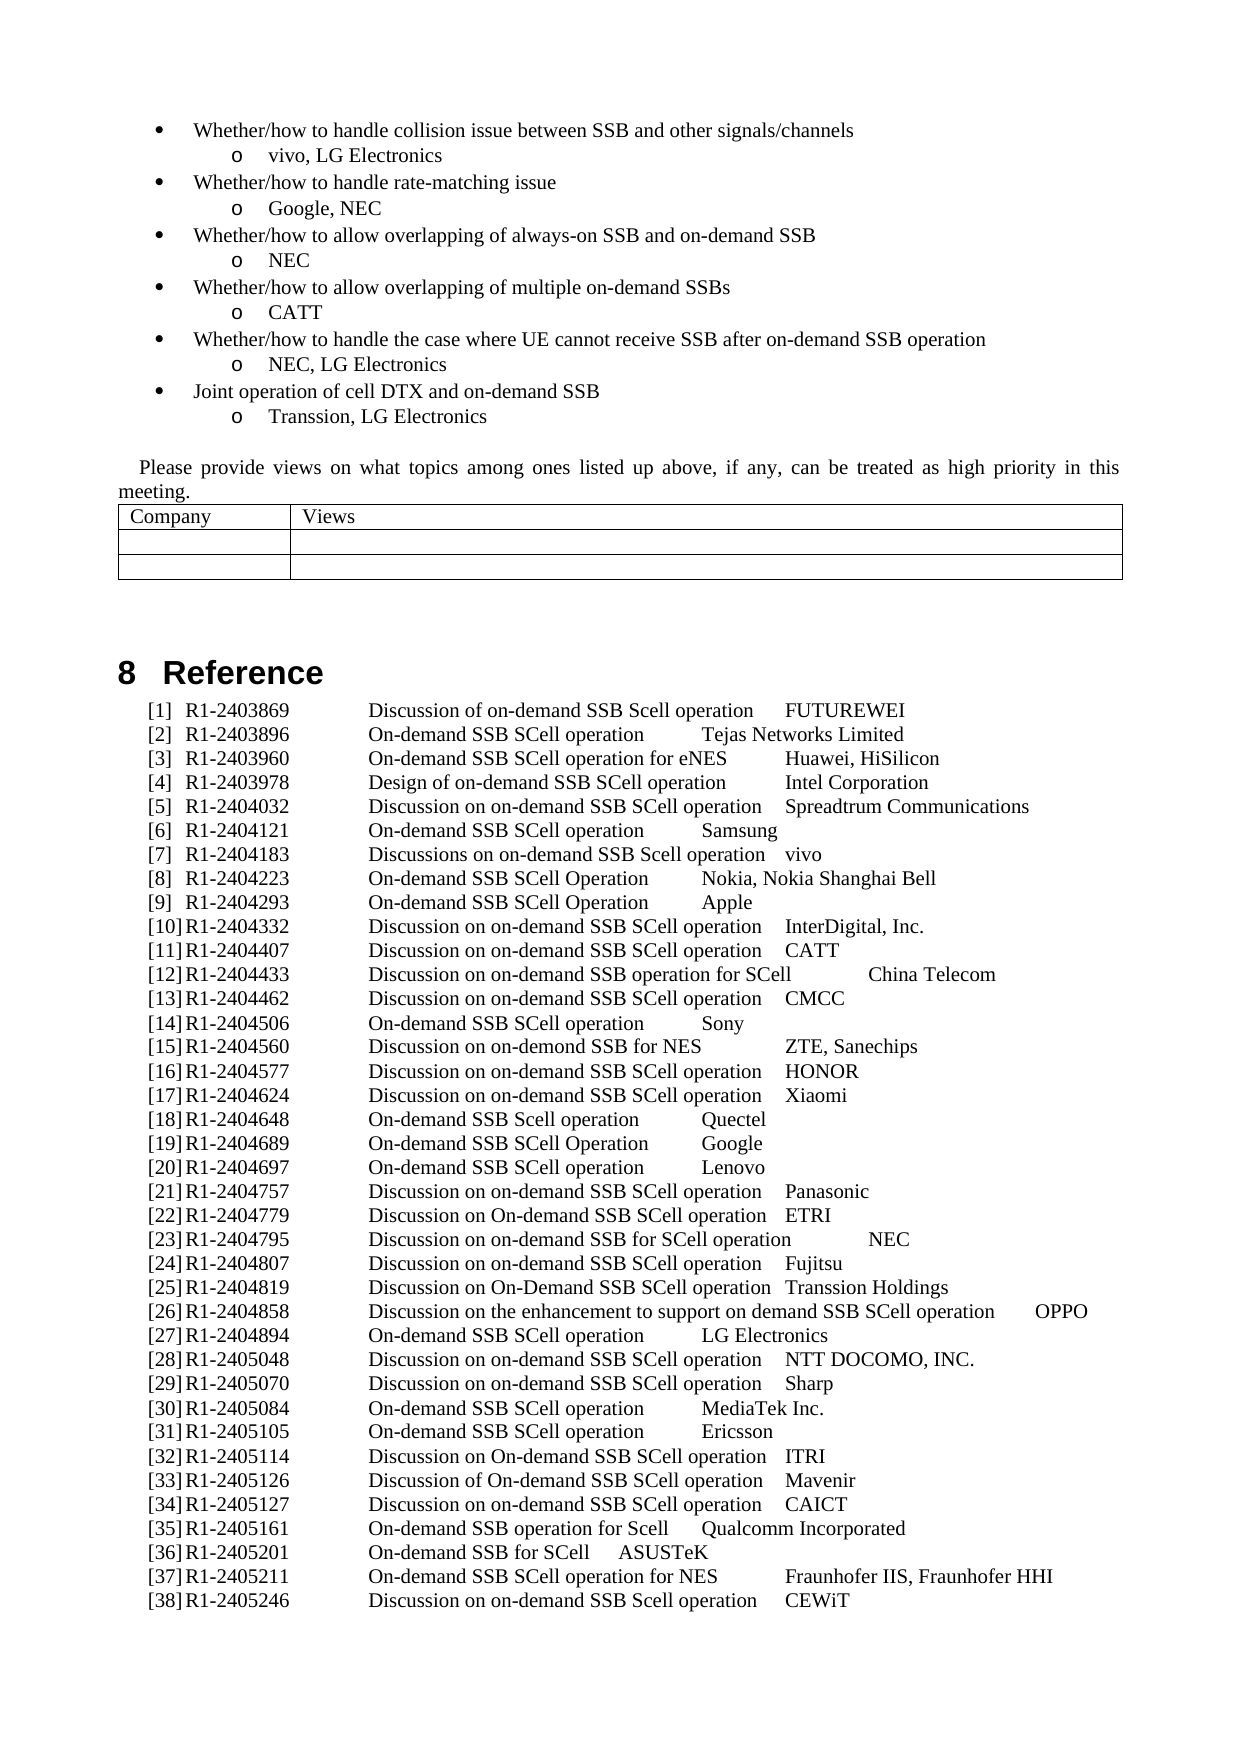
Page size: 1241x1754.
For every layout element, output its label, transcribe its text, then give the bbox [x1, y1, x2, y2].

list R1-2404462 Discussion on on-demand SSB SCell operation CMCC [148, 986, 1122, 1010]
table_header Company [119, 505, 290, 528]
list R1-2404293 On-demand SSB SCell Operation Apple [148, 890, 1122, 914]
list R1-2404648 On-demand SSB Scell operation Quectel [148, 1107, 1122, 1131]
list R1-2403896 On-demand SSB SCell operation Tejas Networks Limited [148, 722, 1122, 746]
table_cell [291, 555, 1122, 579]
list R1-2404689 On-demand SSB SCell Operation Google [148, 1131, 1122, 1155]
list R1-2404433 Discussion on on-demand SSB operation for SCell China Telecom [148, 962, 1122, 986]
list R1-2405246 Discussion on on-demand SSB Scell operation CEWiT [148, 1588, 1122, 1612]
list Whether/how to handle the case where UE cannot receive SSB after on-demand SSB operation [156, 327, 1122, 351]
list R1-2404332 Discussion on on-demand SSB SCell operation InterDigital, Inc. [148, 914, 1122, 938]
list R1-2405211 On-demand SSB SCell operation for NES Fraunhofer IIS, Fraunhofer HHI [148, 1564, 1122, 1588]
list Whether/how to handle collision issue between SSB and other signals/channels [156, 118, 1122, 142]
list R1-2404858 Discussion on the enhancement to support on demand SSB SCell operation OPPO [148, 1299, 1122, 1323]
list R1-2403960 On-demand SSB SCell operation for eNES Huawei, HiSilicon [148, 746, 1122, 770]
list R1-2404697 On-demand SSB SCell operation Lenovo [148, 1155, 1122, 1179]
list R1-2404506 On-demand SSB SCell operation Sony [148, 1010, 1122, 1034]
list Transsion, LG Electronics [231, 404, 1122, 430]
list R1-2404894 On-demand SSB SCell operation LG Electronics [148, 1323, 1122, 1347]
list Whether/how to allow overlapping of always-on SSB and on-demand SSB [156, 222, 1122, 247]
list R1-2404032 Discussion on on-demand SSB SCell operation Spreadtrum Communications [148, 794, 1122, 818]
list Whether/how to handle rate-matching issue [156, 170, 1122, 194]
list Joint operation of cell DTX and on-demand SSB [156, 379, 1122, 403]
list R1-2404560 Discussion on on-demond SSB for NES ZTE, Sanechips [148, 1034, 1122, 1058]
list R1-2405048 Discussion on on-demand SSB SCell operation NTT DOCOMO, INC. [148, 1347, 1122, 1371]
list R1-2404624 Discussion on on-demand SSB SCell operation Xiaomi [148, 1083, 1122, 1107]
list R1-2405161 On-demand SSB operation for Scell Qualcomm Incorporated [148, 1516, 1122, 1540]
list R1-2404757 Discussion on on-demand SSB SCell operation Panasonic [148, 1179, 1122, 1203]
text Please provide views on what topics among ones listed up above, if any, can be treated as high priority in this meeting. [118, 455, 1122, 503]
list R1-2404795 Discussion on on-demand SSB for SCell operation NEC [148, 1227, 1122, 1251]
list R1-2404819 Discussion on On-Demand SSB SCell operation Transsion Holdings [148, 1275, 1122, 1299]
list R1-2403869 Discussion of on-demand SSB Scell operation FUTUREWEI [148, 698, 1122, 722]
table_cell [119, 555, 290, 579]
list R1-2404183 Discussions on on-demand SSB Scell operation vivo [148, 842, 1122, 866]
list R1-2405201 On-demand SSB for SCell ASUSTeK [148, 1540, 1122, 1564]
list R1-2404807 Discussion on on-demand SSB SCell operation Fujitsu [148, 1251, 1122, 1275]
list R1-2404407 Discussion on on-demand SSB SCell operation CATT [148, 938, 1122, 962]
table_cell [119, 530, 290, 554]
table_header Views [291, 505, 1122, 528]
list R1-2405127 Discussion on on-demand SSB SCell operation CAICT [148, 1492, 1122, 1516]
list R1-2405105 On-demand SSB SCell operation Ericsson [148, 1419, 1122, 1443]
list Google, NEC [231, 196, 1122, 221]
subtitle Reference [117, 653, 1122, 691]
list Whether/how to allow overlapping of multiple on-demand SSBs [156, 275, 1122, 299]
list R1-2405114 Discussion on On-demand SSB SCell operation ITRI [148, 1443, 1122, 1468]
list NEC [231, 248, 1122, 273]
list R1-2405070 Discussion on on-demand SSB SCell operation Sharp [148, 1371, 1122, 1395]
table_cell [291, 530, 1122, 554]
list R1-2403978 Design of on-demand SSB SCell operation Intel Corporation [148, 770, 1122, 794]
list R1-2404779 Discussion on On-demand SSB SCell operation ETRI [148, 1203, 1122, 1227]
list vivo, LG Electronics [231, 143, 1122, 169]
list CATT [231, 300, 1122, 326]
list R1-2404121 On-demand SSB SCell operation Samsung [148, 818, 1122, 842]
list R1-2405126 Discussion of On-demand SSB SCell operation Mavenir [148, 1468, 1122, 1492]
list NEC, LG Electronics [231, 352, 1122, 378]
list R1-2405084 On-demand SSB SCell operation MediaTek Inc. [148, 1395, 1122, 1419]
list R1-2404223 On-demand SSB SCell Operation Nokia, Nokia Shanghai Bell [148, 866, 1122, 890]
list R1-2404577 Discussion on on-demand SSB SCell operation HONOR [148, 1058, 1122, 1083]
